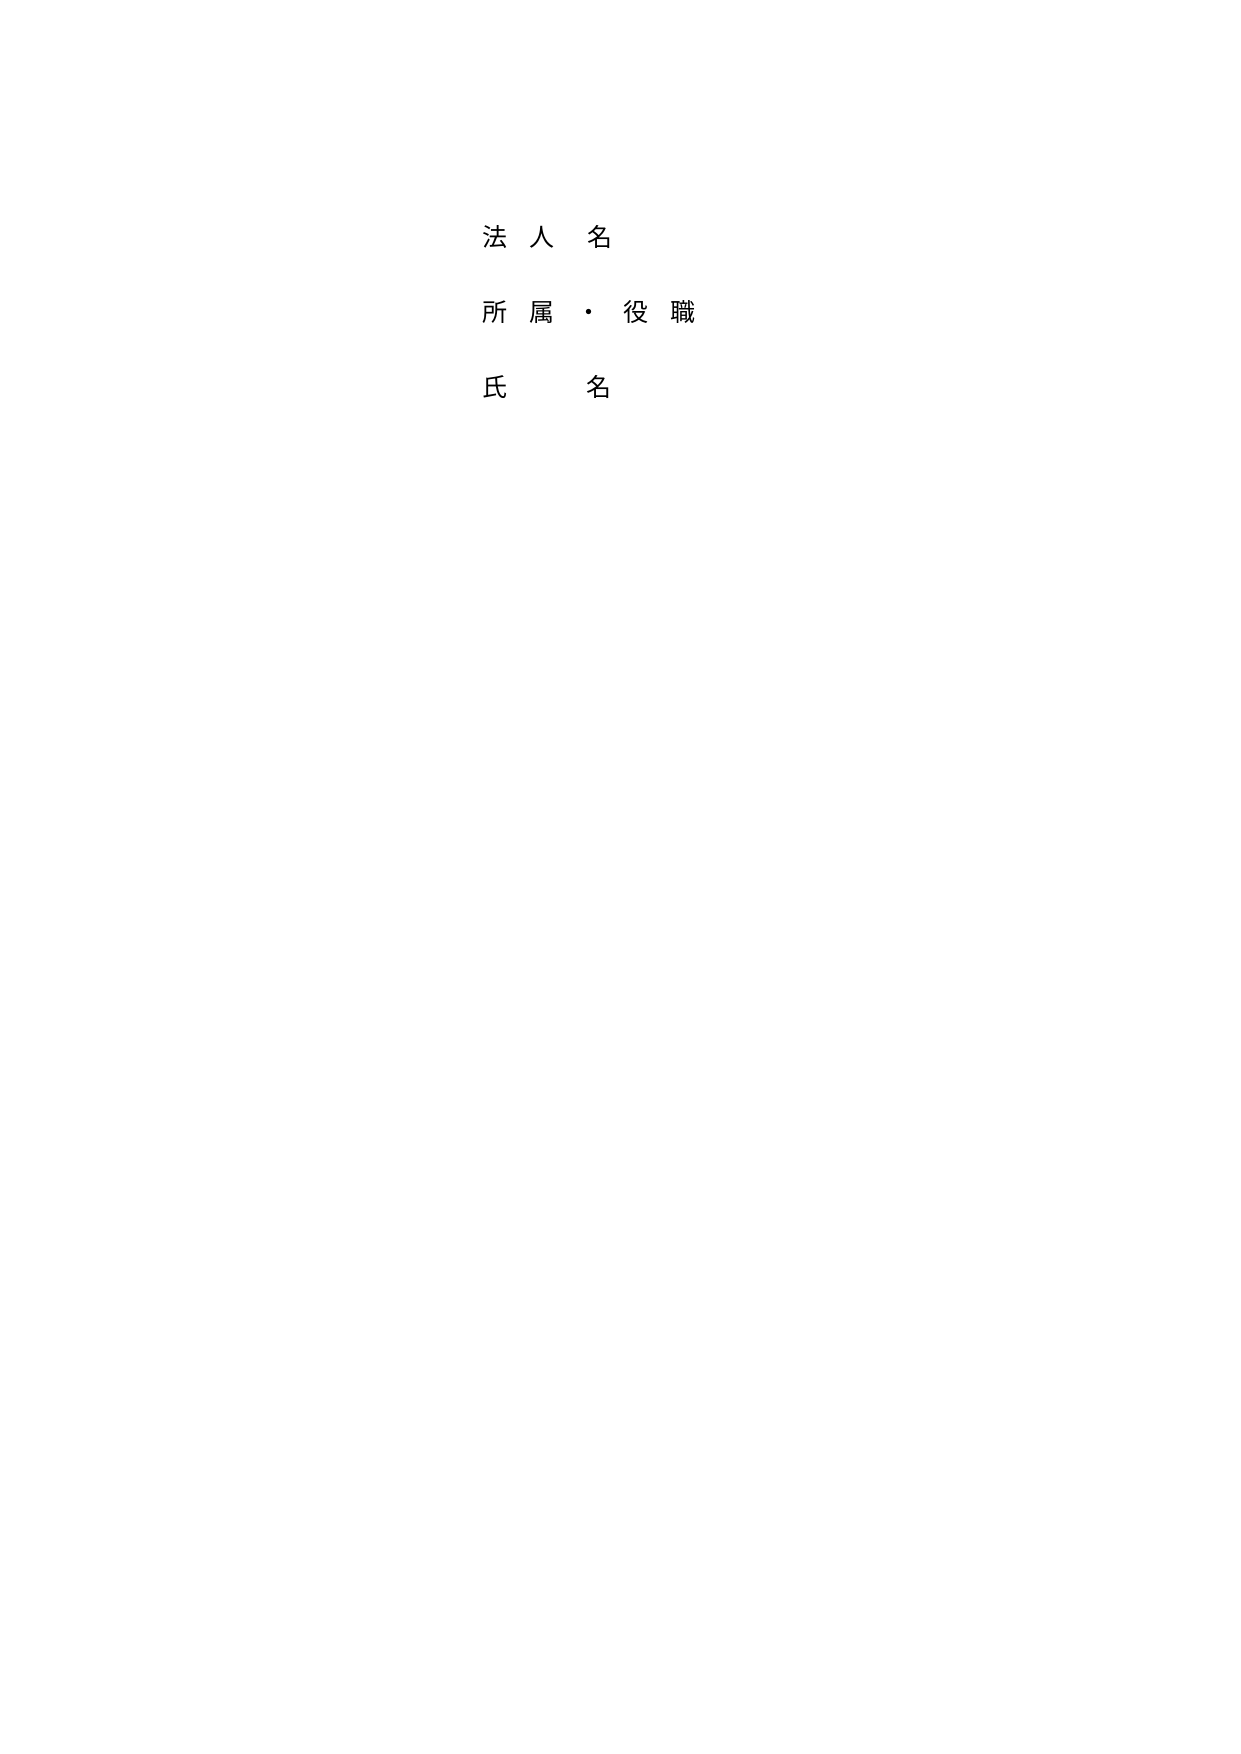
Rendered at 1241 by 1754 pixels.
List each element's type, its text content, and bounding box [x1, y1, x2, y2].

text 氏名 [473, 367, 1092, 404]
text 所属・役職 [473, 292, 1092, 329]
text 法人名 [473, 217, 1092, 254]
